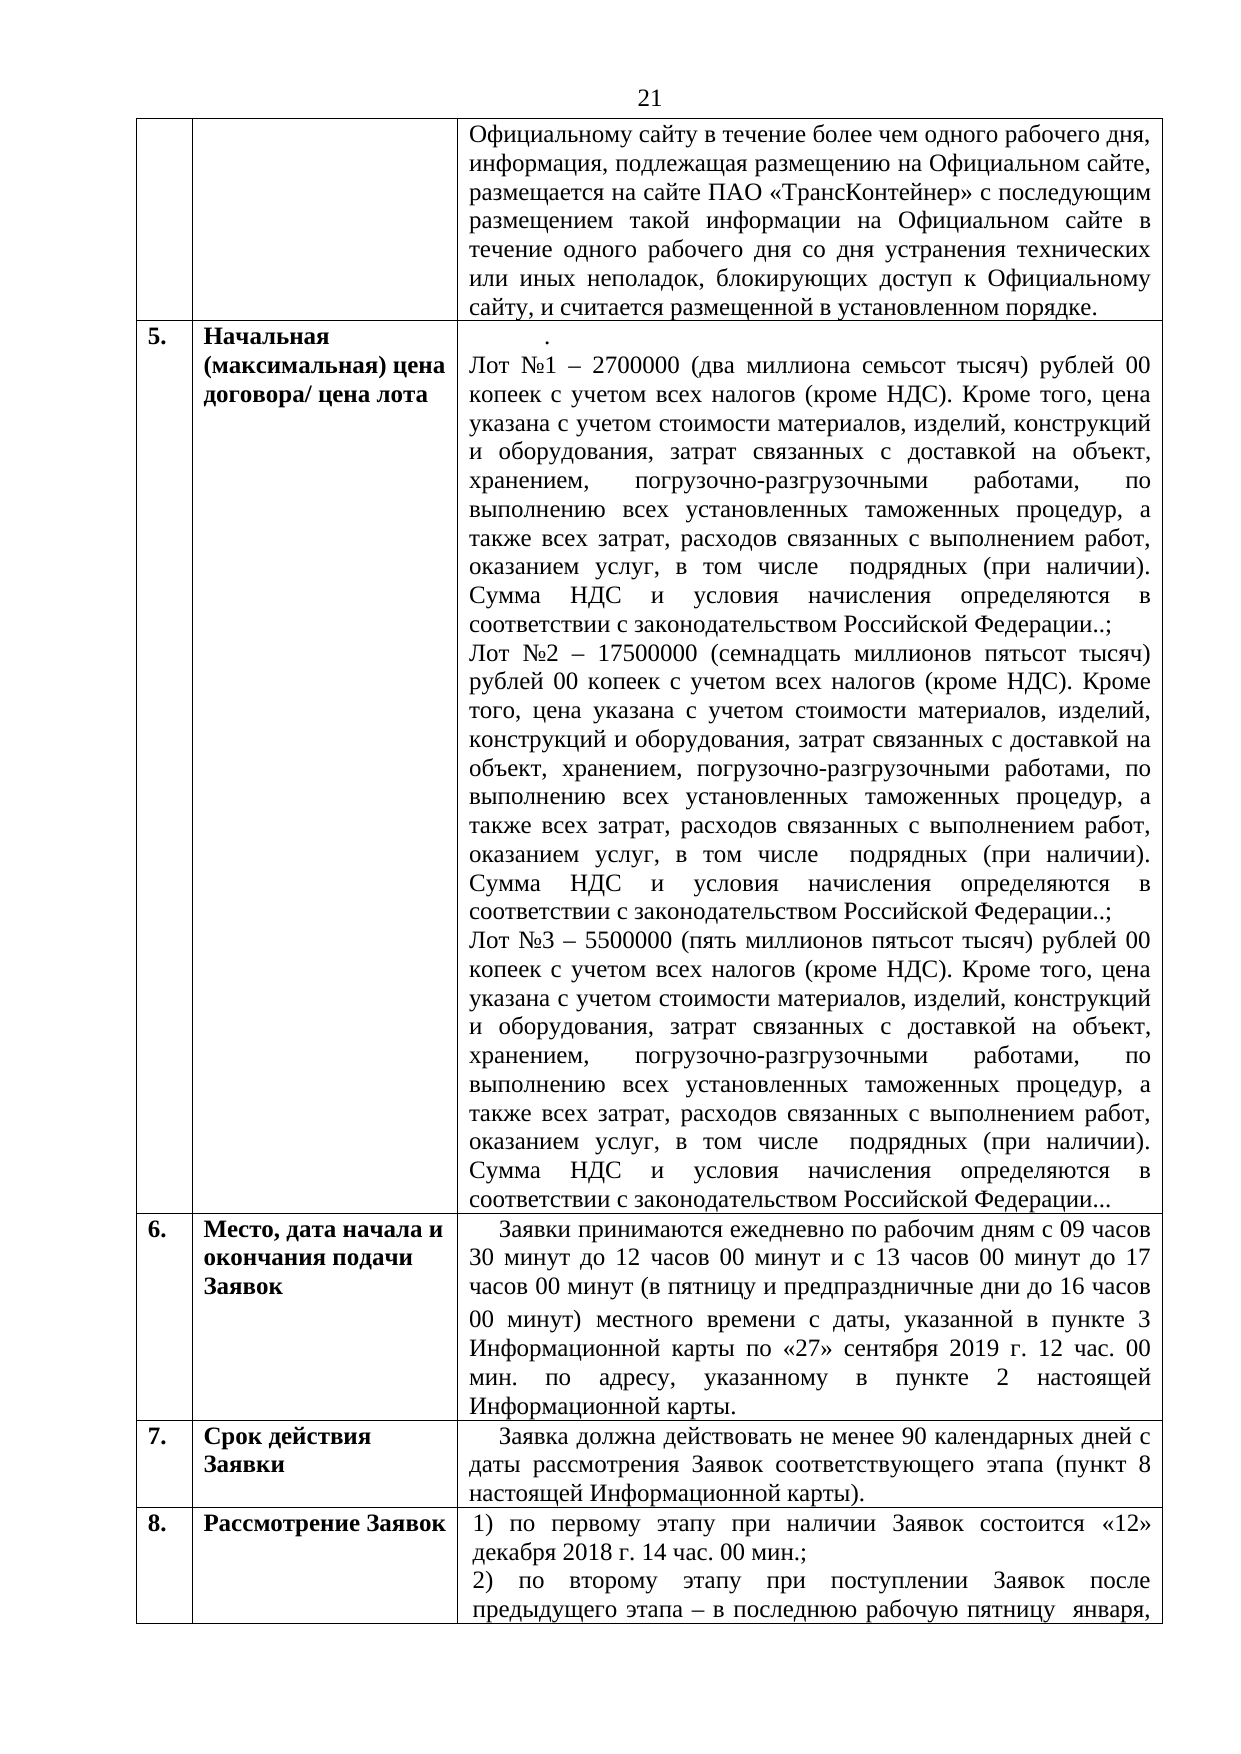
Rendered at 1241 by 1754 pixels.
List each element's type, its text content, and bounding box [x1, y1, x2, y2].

table_cell 4. [137, 119, 192, 320]
table_cell 6. [137, 1214, 192, 1420]
table_cell Заявка должна действовать не менее 90 календарных дней с даты рассмотрения Заявок соответствующего этапа (пункт 8 настоящей Информационной карты). [458, 1421, 1162, 1507]
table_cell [193, 119, 457, 320]
table_cell Заявки принимаются ежедневно по рабочим дням с 09 часов 30 минут до 12 часов 00 минут и с 13 часов 00 минут до 17 часов 00 минут (в пятницу и предпраздничные дни до 16 часов 00 минут) местного времени с даты, указанной в пункте 3 Информационной карты по «27» сентября 2019 г. 12 час. 00 мин. по адресу, указанному в пункте 2 настоящей Информационной карты. [458, 1214, 1162, 1420]
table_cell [458, 119, 1162, 320]
table_cell Срок действия Заявки [193, 1421, 457, 1507]
table_cell 8. [137, 1508, 192, 1623]
table_cell Место, дата начала и окончания подачи Заявок [193, 1214, 457, 1420]
table_cell Начальная (максимальная) цена договора/ цена лота [193, 321, 457, 1213]
table_cell . Лот №1 – 2700000 (два миллиона семьсот тысяч) рублей 00 копеек с учетом всех налогов (кроме НДС). Кроме того, цена указана с учетом стоимости материалов, изделий, конструкций и оборудования, затрат связанных с доставкой на объект, хранением, погрузочно-разгрузочными работами, по выполнению всех установленных таможенных процедур, а также всех затрат, расходов связанных с выполнением работ, оказанием услуг, в том числе подрядных (при наличии). Сумма НДС и условия начисления определяются в соответствии с законодательством Российской Федерации..; Лот №2 – 17500000 (семнадцать миллионов пятьсот тысяч) рублей 00 копеек с учетом всех налогов (кроме НДС). Кроме того, цена указана с учетом стоимости материалов, изделий, конструкций и оборудования, затрат связанных с доставкой на объект, хранением, погрузочно-разгрузочными работами, по выполнению всех установленных таможенных процедур, а также всех затрат, расходов связанных с выполнением работ, оказанием услуг, в том числе подрядных (при наличии). Сумма НДС и условия начисления определяются в соответствии с законодательством Российской Федерации..; Лот №3 – 5500000 (пять миллионов пятьсот тысяч) рублей 00 копеек с учетом всех налогов (кроме НДС). Кроме того, цена указана с учетом стоимости материалов, изделий, конструкций и оборудования, затрат связанных с доставкой на объект, хранением, погрузочно-разгрузочными работами, по выполнению всех установленных таможенных процедур, а также всех затрат, расходов связанных с выполнением работ, оказанием услуг, в том числе подрядных (при наличии). Сумма НДС и условия начисления определяются в соответствии с законодательством Российской Федерации... [458, 321, 1162, 1213]
table_cell Рассмотрение Заявок [193, 1508, 457, 1623]
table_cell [458, 1508, 1162, 1623]
table_cell 5. [137, 321, 192, 1213]
table_cell 7. [137, 1421, 192, 1507]
